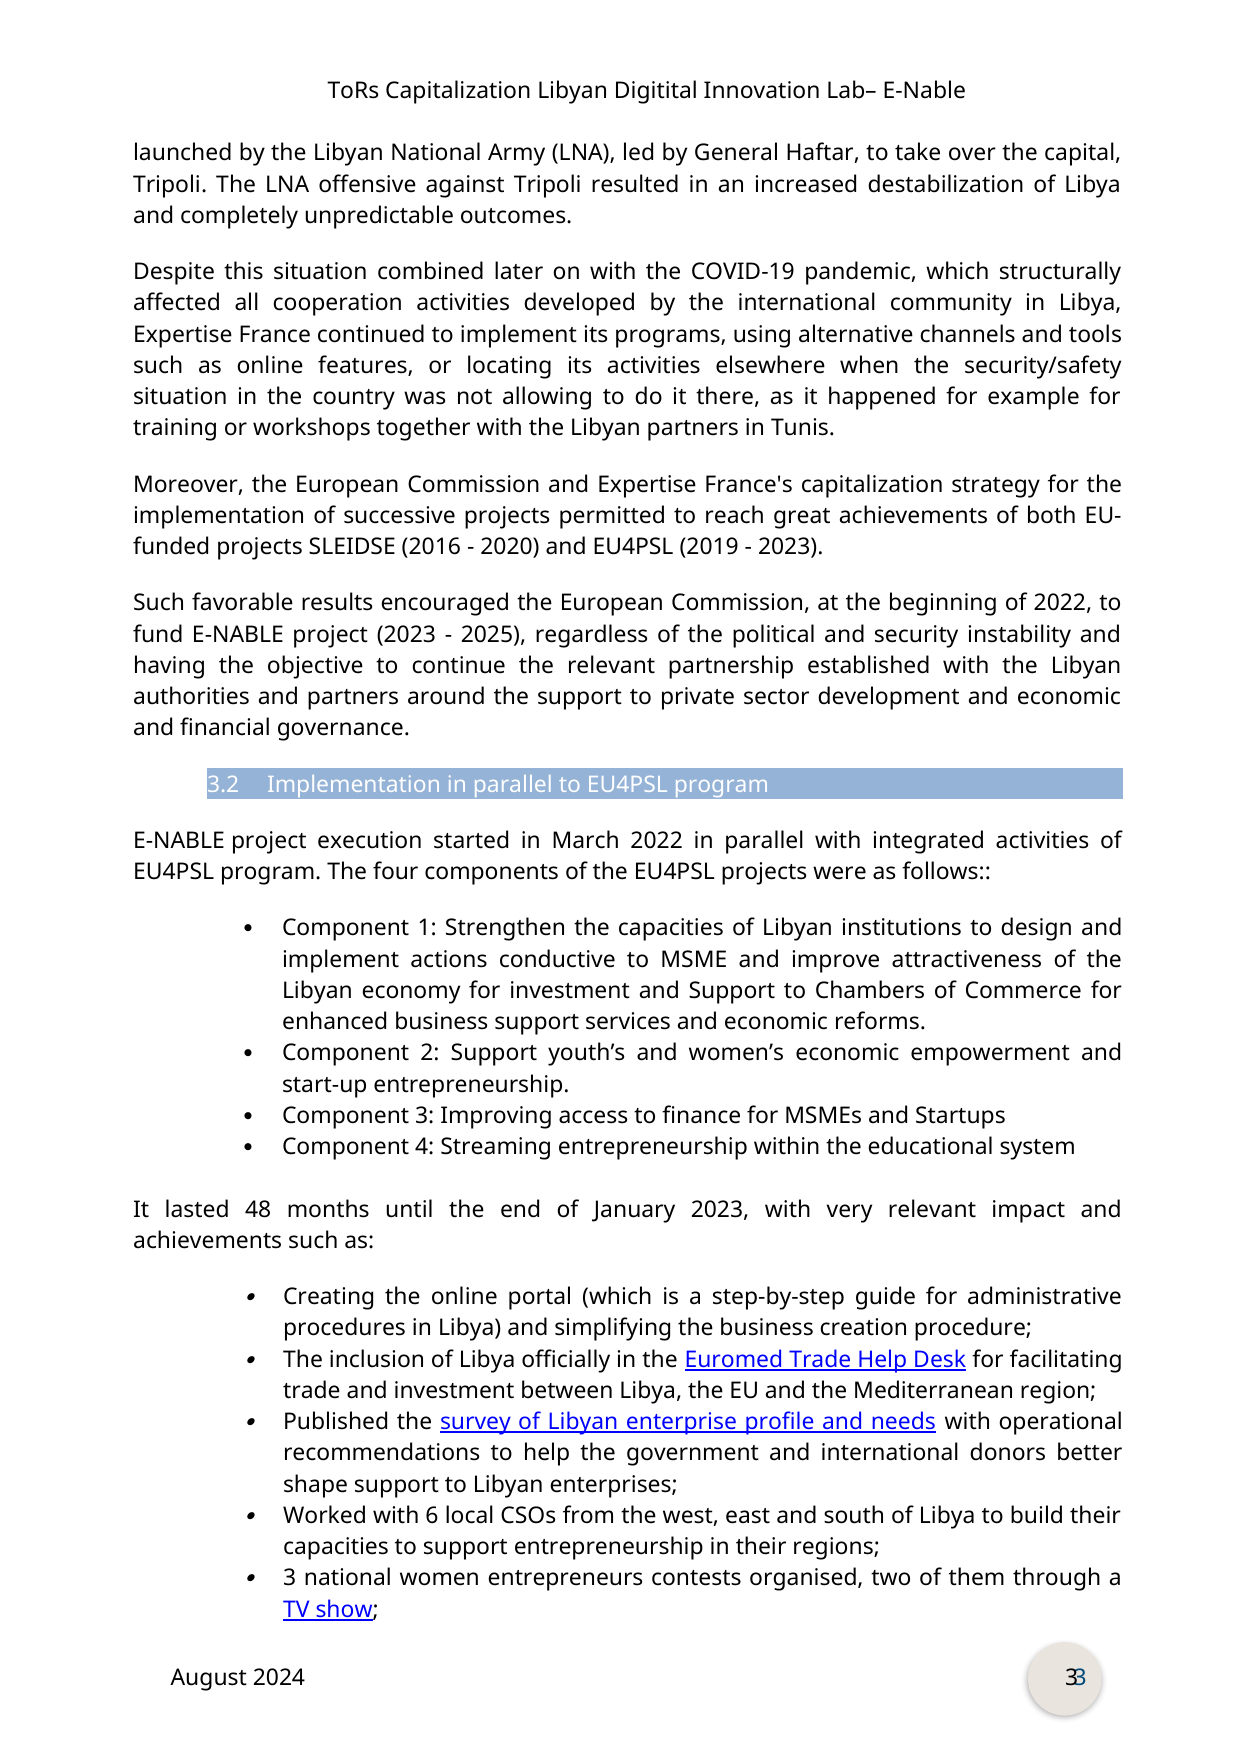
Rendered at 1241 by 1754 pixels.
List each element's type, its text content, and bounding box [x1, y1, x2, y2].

list Component 4: Streaming entrepreneurship within the educational system [244, 1130, 1123, 1161]
list Component 1: Strengthen the capacities of Libyan institutions to design and implement actions conductive to MSME and improve attractiveness of the Libyan economy for investment and Support to Chambers of Commerce for enhanced business support services and economic reforms. [244, 911, 1123, 1036]
list Published the survey of Libyan enterprise profile and needs with operational recommendations to help the government and international donors better shape support to Libyan enterprises; [245, 1405, 1123, 1499]
text Moreover, the European Commission and Expertise France's capitalization strategy for the implementation of successive projects permitted to reach great achievements of both EU-funded projects SLEIDSE (2016 - 2020) and EU4PSL (2019 - 2023). [133, 468, 1123, 561]
list 3 national women entrepreneurs contests organised, two of them through a TV show; [245, 1561, 1123, 1624]
text Such favorable results encouraged the European Commission, at the beginning of 2022, to fund E-NABLE project (2023 - 2025), regardless of the political and security instability and having the objective to continue the relevant partnership established with the Libyan authorities and partners around the support to private sector development and economic and financial governance. [133, 586, 1123, 743]
list Component 2: Support youth’s and women’s economic empowerment and start-up entrepreneurship. [244, 1036, 1123, 1099]
text E-NABLE project execution started in March 2022 in parallel with integrated activities of EU4PSL program. The four components of the EU4PSL projects were as follows:: [133, 824, 1123, 886]
list Creating the online portal (which is a step-by-step guide for administrative procedures in Libya) and simplifying the business creation procedure; [245, 1280, 1123, 1343]
list The inclusion of Libya officially in the Euromed Trade Help Desk for facilitating trade and investment between Libya, the EU and the Mediterranean region; [245, 1343, 1123, 1405]
text It lasted 48 months until the end of January 2023, with very relevant impact and achievements such as: [133, 1193, 1123, 1255]
list Component 3: Improving access to finance for MSMEs and Startups [244, 1099, 1123, 1130]
text Despite this situation combined later on with the COVID-19 pandemic, which structurally affected all cooperation activities developed by the international community in Libya, Expertise France continued to implement its programs, using alternative channels and tools such as online features, or locating its activities elsewhere when the security/safety situation in the country was not allowing to do it there, as it happened for example for training or workshops together with the Libyan partners in Tunis. [133, 255, 1123, 443]
list Worked with 6 local CSOs from the west, east and south of Libya to build their capacities to support entrepreneurship in their regions; [245, 1499, 1123, 1561]
subtitle Implementation in parallel to EU4PSL program [207, 768, 1123, 799]
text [133, 136, 1123, 230]
